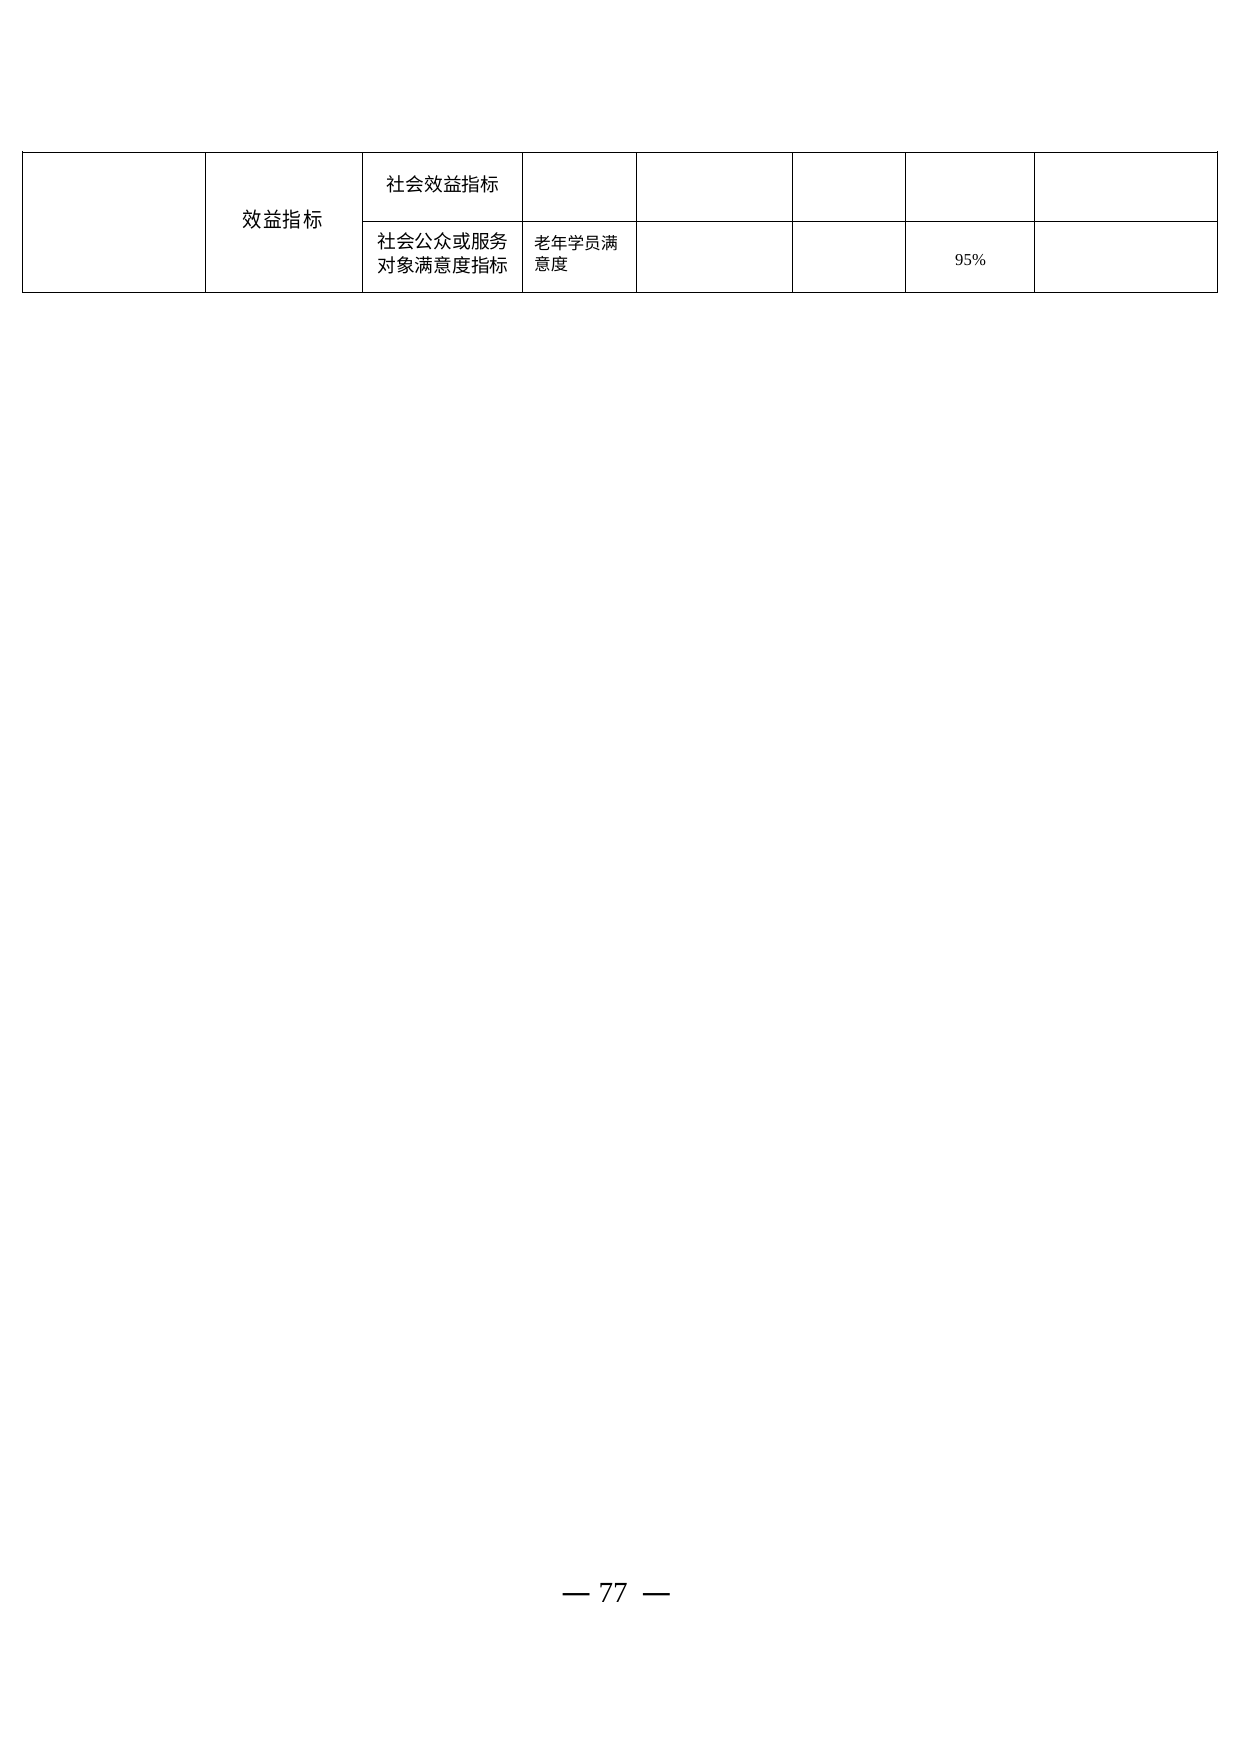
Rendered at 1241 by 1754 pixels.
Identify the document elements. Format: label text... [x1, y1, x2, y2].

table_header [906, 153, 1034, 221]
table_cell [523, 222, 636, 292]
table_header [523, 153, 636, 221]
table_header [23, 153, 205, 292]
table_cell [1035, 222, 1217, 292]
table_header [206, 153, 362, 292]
text — 77 — [561, 1571, 1228, 1611]
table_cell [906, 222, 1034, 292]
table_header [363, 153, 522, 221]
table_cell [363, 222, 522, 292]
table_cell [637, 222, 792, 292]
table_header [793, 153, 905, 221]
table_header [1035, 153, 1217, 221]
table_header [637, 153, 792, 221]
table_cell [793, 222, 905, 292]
